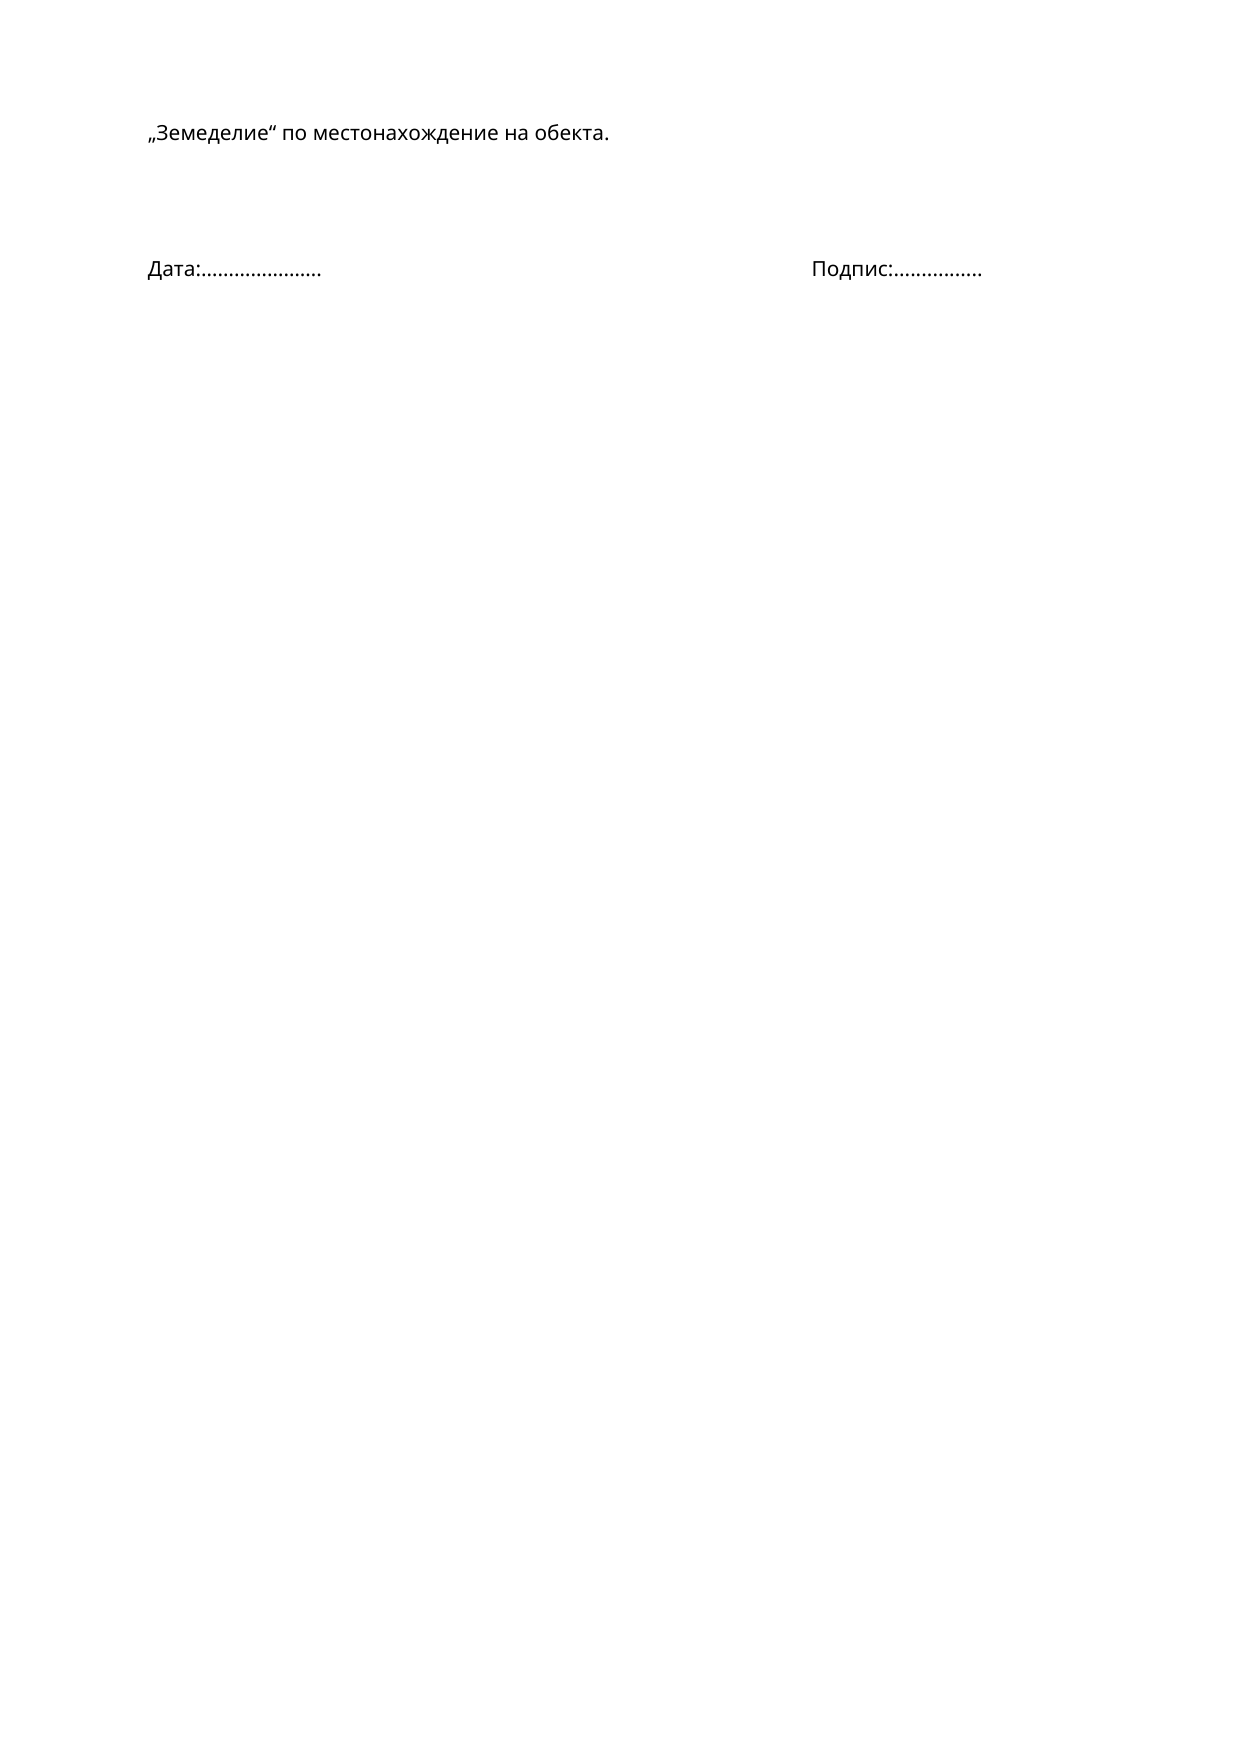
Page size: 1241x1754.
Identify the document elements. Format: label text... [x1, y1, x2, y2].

text Дата:…………………. Подпис:................ [148, 254, 1093, 283]
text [148, 118, 1093, 147]
